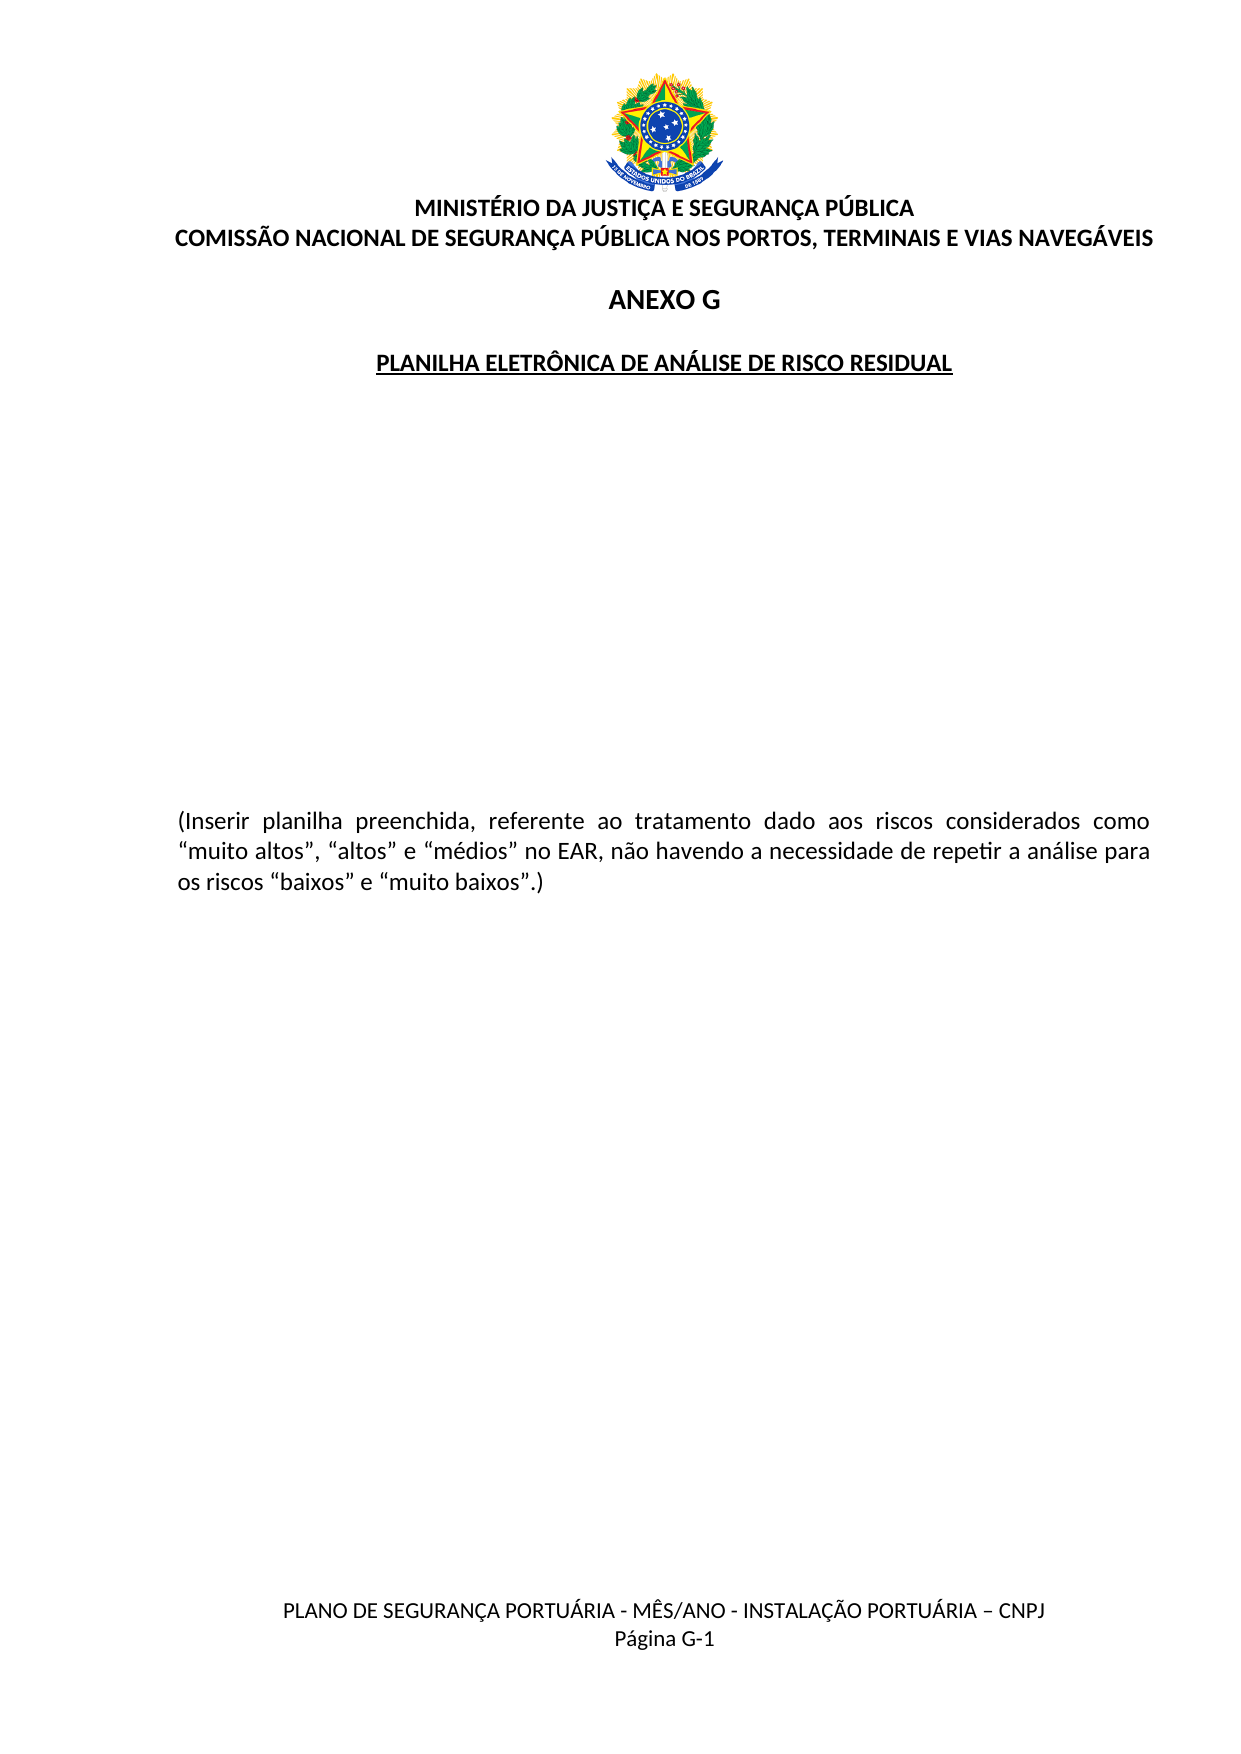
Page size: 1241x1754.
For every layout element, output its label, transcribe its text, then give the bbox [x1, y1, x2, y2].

list ANEXO G [177, 281, 1152, 317]
list PLANILHA ELETRÔNICA DE ANÁLISE DE RISCO RESIDUAL [177, 347, 1152, 378]
picture [605, 73, 724, 192]
text (Inserir planilha preenchida, referente ao tratamento dado aos riscos considerados como “muito altos”, “altos” e “médios” no EAR, não havendo a necessidade de repetir a análise para os riscos “baixos” e “muito baixos”.) [177, 805, 1152, 897]
